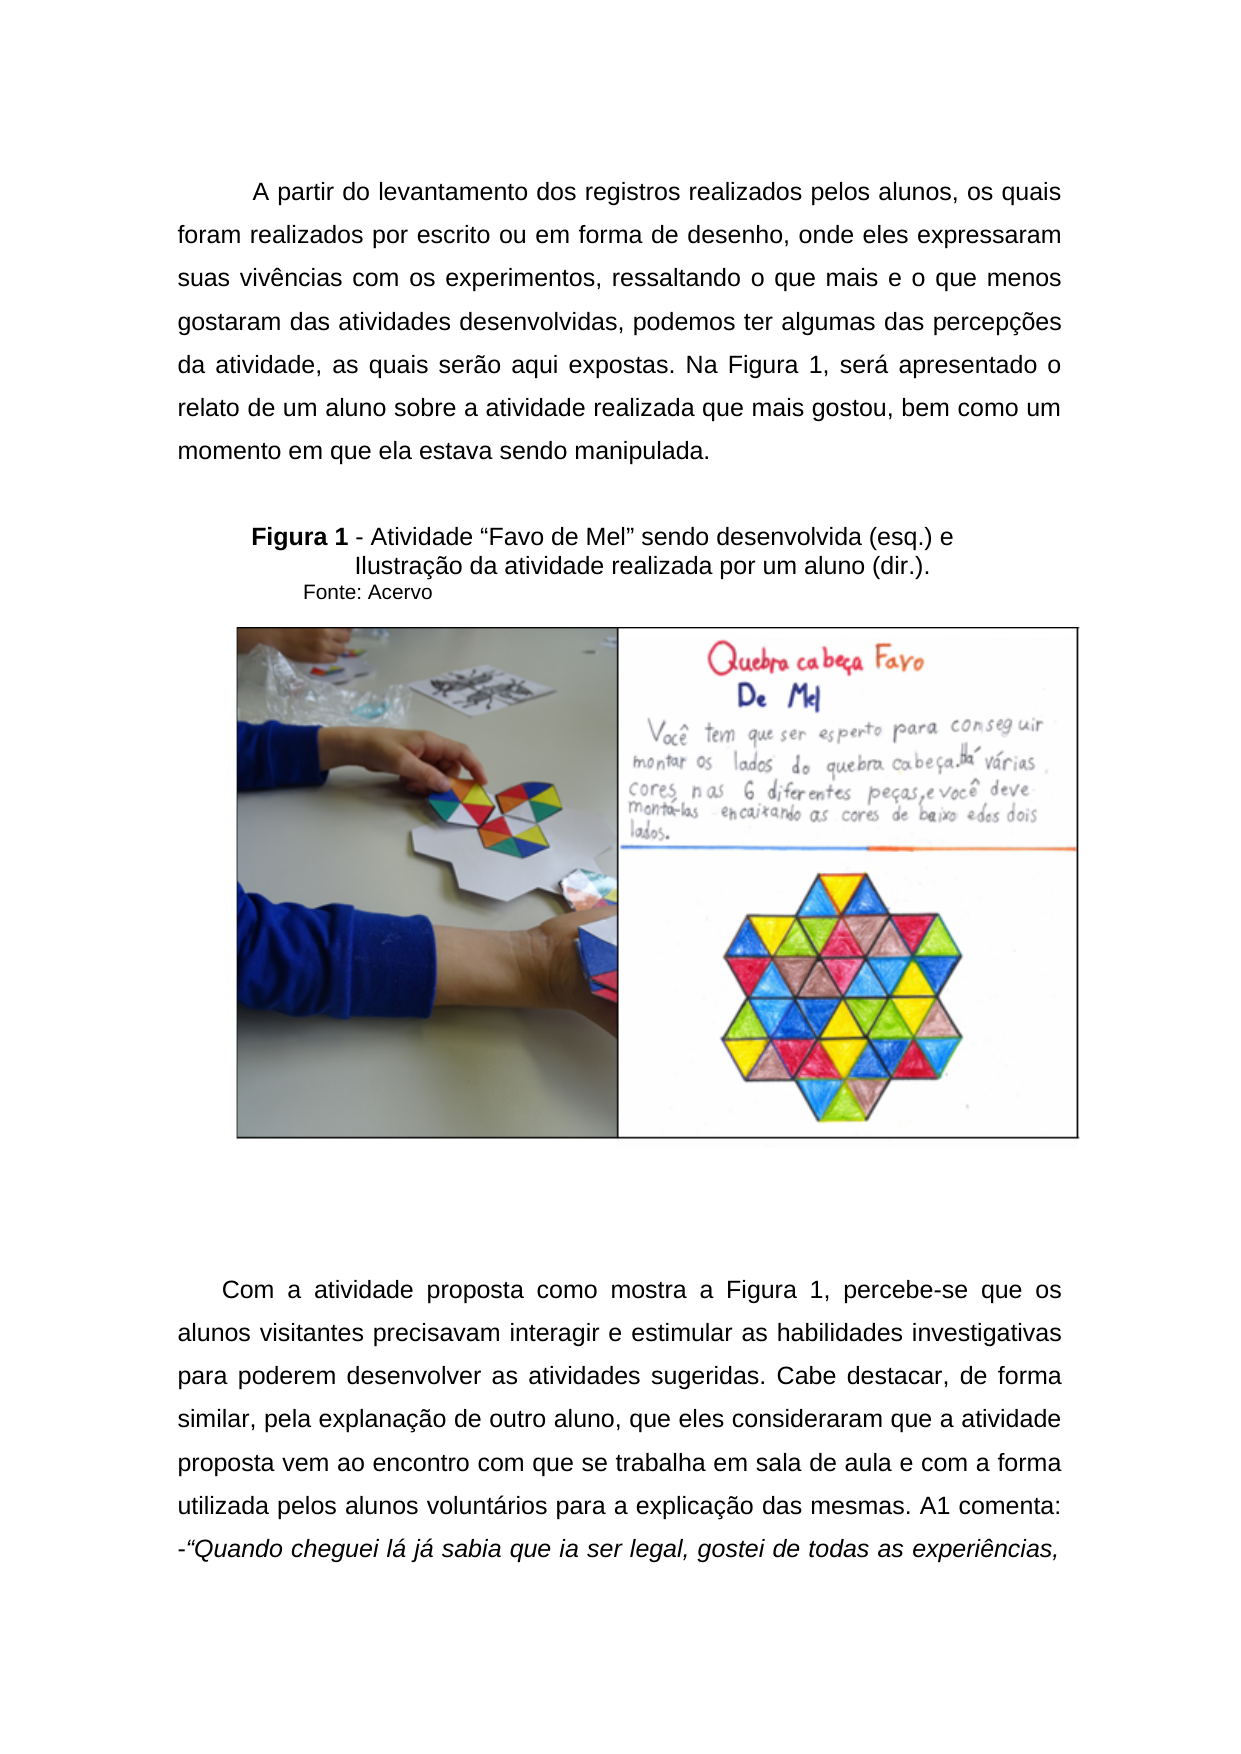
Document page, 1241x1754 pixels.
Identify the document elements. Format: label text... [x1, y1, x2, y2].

text A partir do levantamento dos registros realizados pelos alunos, os quais foram realizados por escrito ou em forma de desenho, onde eles expressaram suas vivências com os experimentos, ressaltando o que mais e o que menos gostaram das atividades desenvolvidas, podemos ter algumas das percepções da atividade, as quais serão aqui expostas. Na Figura 1, será apresentado o relato de um aluno sobre a atividade realizada que mais gostou, bem como um momento em que ela estava sendo manipulada. [177, 177, 1063, 465]
picture [236, 627, 1080, 1148]
text Fonte: Acervo [251, 580, 1063, 604]
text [177, 1275, 1063, 1563]
text Figura 1 - Atividade “Favo de Mel” sendo desenvolvida (esq.) e Ilustração da atividade realizada por um aluno (dir.). [251, 522, 1063, 580]
